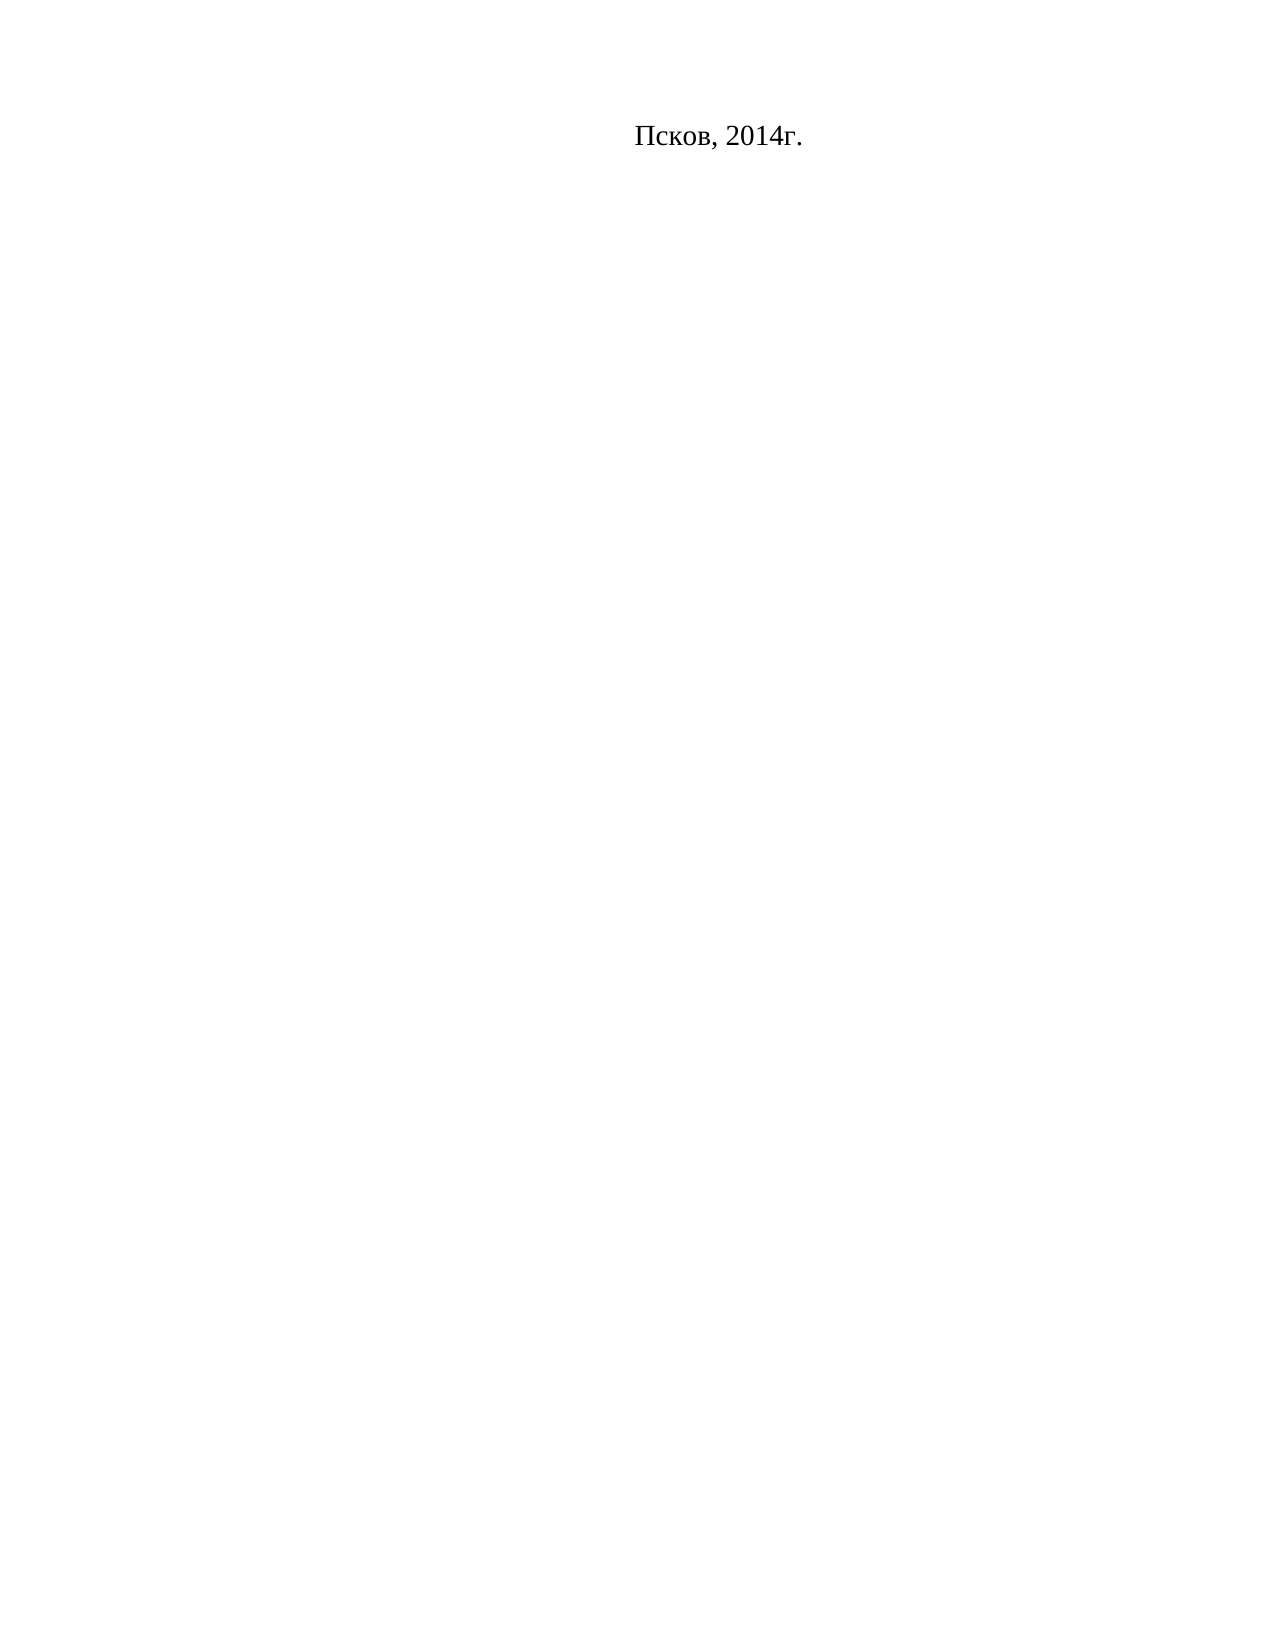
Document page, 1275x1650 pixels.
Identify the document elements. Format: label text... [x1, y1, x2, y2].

subtitle Псков, 2014г. [177, 118, 1186, 152]
